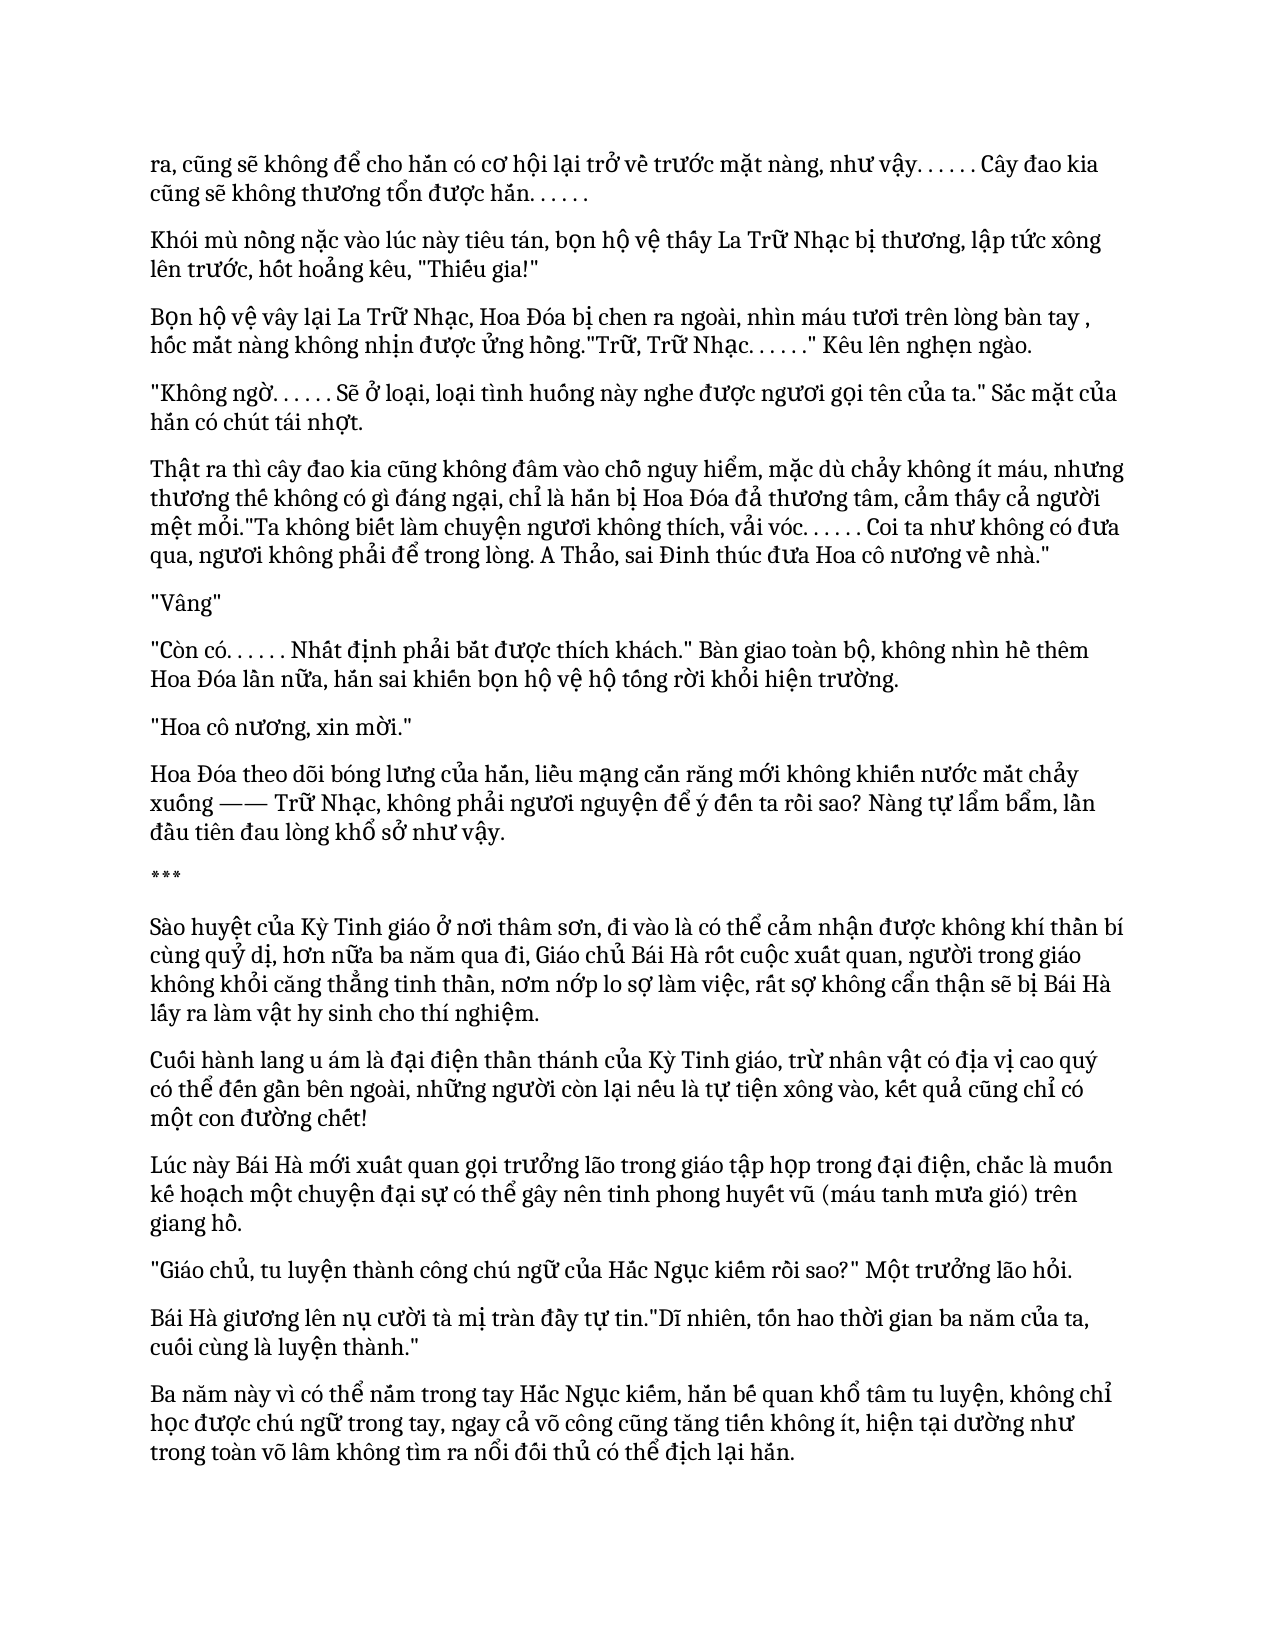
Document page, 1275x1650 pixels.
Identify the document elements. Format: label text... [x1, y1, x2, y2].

text Hoa Đóa theo dõi bóng lưng của hắn, liều mạng cắn răng mới không khiến nước mắt chảy xuống —— Trữ Nhạc, không phải ngươi nguyện để ý đến ta rồi sao? Nàng tự lẩm bẩm, lần đầu tiên đau lòng khổ sở như vậy. [150, 760, 1125, 846]
text Sào huyệt của Kỳ Tinh giáo ở nơi thâm sơn, đi vào là có thể cảm nhận được không khí thần bí cùng quỷ dị, hơn nữa ba năm qua đi, Giáo chủ Bái Hà rốt cuộc xuất quan, người trong giáo không khỏi căng thẳng tinh thần, nơm nớp lo sợ làm việc, rất sợ không cẩn thận sẽ bị Bái Hà lấy ra làm vật hy sinh cho thí nghiệm. [150, 912, 1125, 1027]
text Ba năm này vì có thể nắm trong tay Hắc Ngục kiếm, hắn bế quan khổ tâm tu luyện, không chỉ học được chú ngữ trong tay, ngay cả võ công cũng tăng tiến không ít, hiện tại dường như trong toàn võ lâm không tìm ra nổi đối thủ có thể địch lại hắn. [150, 1380, 1125, 1466]
text "Vâng" [150, 589, 1125, 617]
text "Còn có. . . . . . Nhất định phải bắt được thích khách." Bàn giao toàn bộ, không nhìn hề thêm Hoa Đóa lần nữa, hắn sai khiến bọn hộ vệ hộ tống rời khỏi hiện trường. [150, 636, 1125, 694]
text Lúc này Bái Hà mới xuất quan gọi trưởng lão trong giáo tập họp trong đại điện, chắc là muốn kế hoạch một chuyện đại sự có thể gây nên tinh phong huyết vũ (máu tanh mưa gió) trên giang hồ. [150, 1151, 1125, 1237]
text "Giáo chủ, tu luyện thành công chú ngữ của Hắc Ngục kiếm rồi sao?" Một trưởng lão hỏi. [150, 1256, 1125, 1285]
text Thật ra thì cây đao kia cũng không đâm vào chỗ nguy hiểm, mặc dù chảy không ít máu, nhưng thương thế không có gì đáng ngại, chỉ là hắn bị Hoa Đóa đả thương tâm, cảm thấy cả người mệt mỏi."Ta không biết làm chuyện ngươi không thích, vải vóc. . . . . . Coi ta như không có đưa qua, ngươi không phải để trong lòng. A Thảo, sai Đinh thúc đưa Hoa cô nương về nhà." [150, 455, 1125, 570]
text Cuối hành lang u ám là đại điện thần thánh của Kỳ Tinh giáo, trừ nhân vật có địa vị cao quý có thể đến gần bên ngoài, những người còn lại nếu là tự tiện xông vào, kết quả cũng chỉ có một con đường chết! [150, 1046, 1125, 1132]
text Bái Hà giương lên nụ cười tà mị tràn đầy tự tin."Dĩ nhiên, tốn hao thời gian ba năm của ta, cuối cùng là luyện thành." [150, 1304, 1125, 1361]
text "Hoa cô nương, xin mời." [150, 712, 1125, 741]
text "Không ngờ. . . . . . Sẽ ở loại, loại tình huống này nghe được ngươi gọi tên của ta." Sắc mặt của hắn có chút tái nhợt. [150, 379, 1125, 436]
text *** [150, 865, 1125, 894]
text Khói mù nồng nặc vào lúc này tiêu tán, bọn hộ vệ thấy La Trữ Nhạc bị thương, lập tức xông lên trước, hốt hoảng kêu, "Thiếu gia!" [150, 226, 1125, 284]
text Bọn hộ vệ vây lại La Trữ Nhạc, Hoa Đóa bị chen ra ngoài, nhìn máu tươi trên lòng bàn tay , hốc mắt nàng không nhịn được ửng hồng."Trữ, Trữ Nhạc. . . . . ." Kêu lên nghẹn ngào. [150, 302, 1125, 360]
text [150, 150, 1125, 207]
